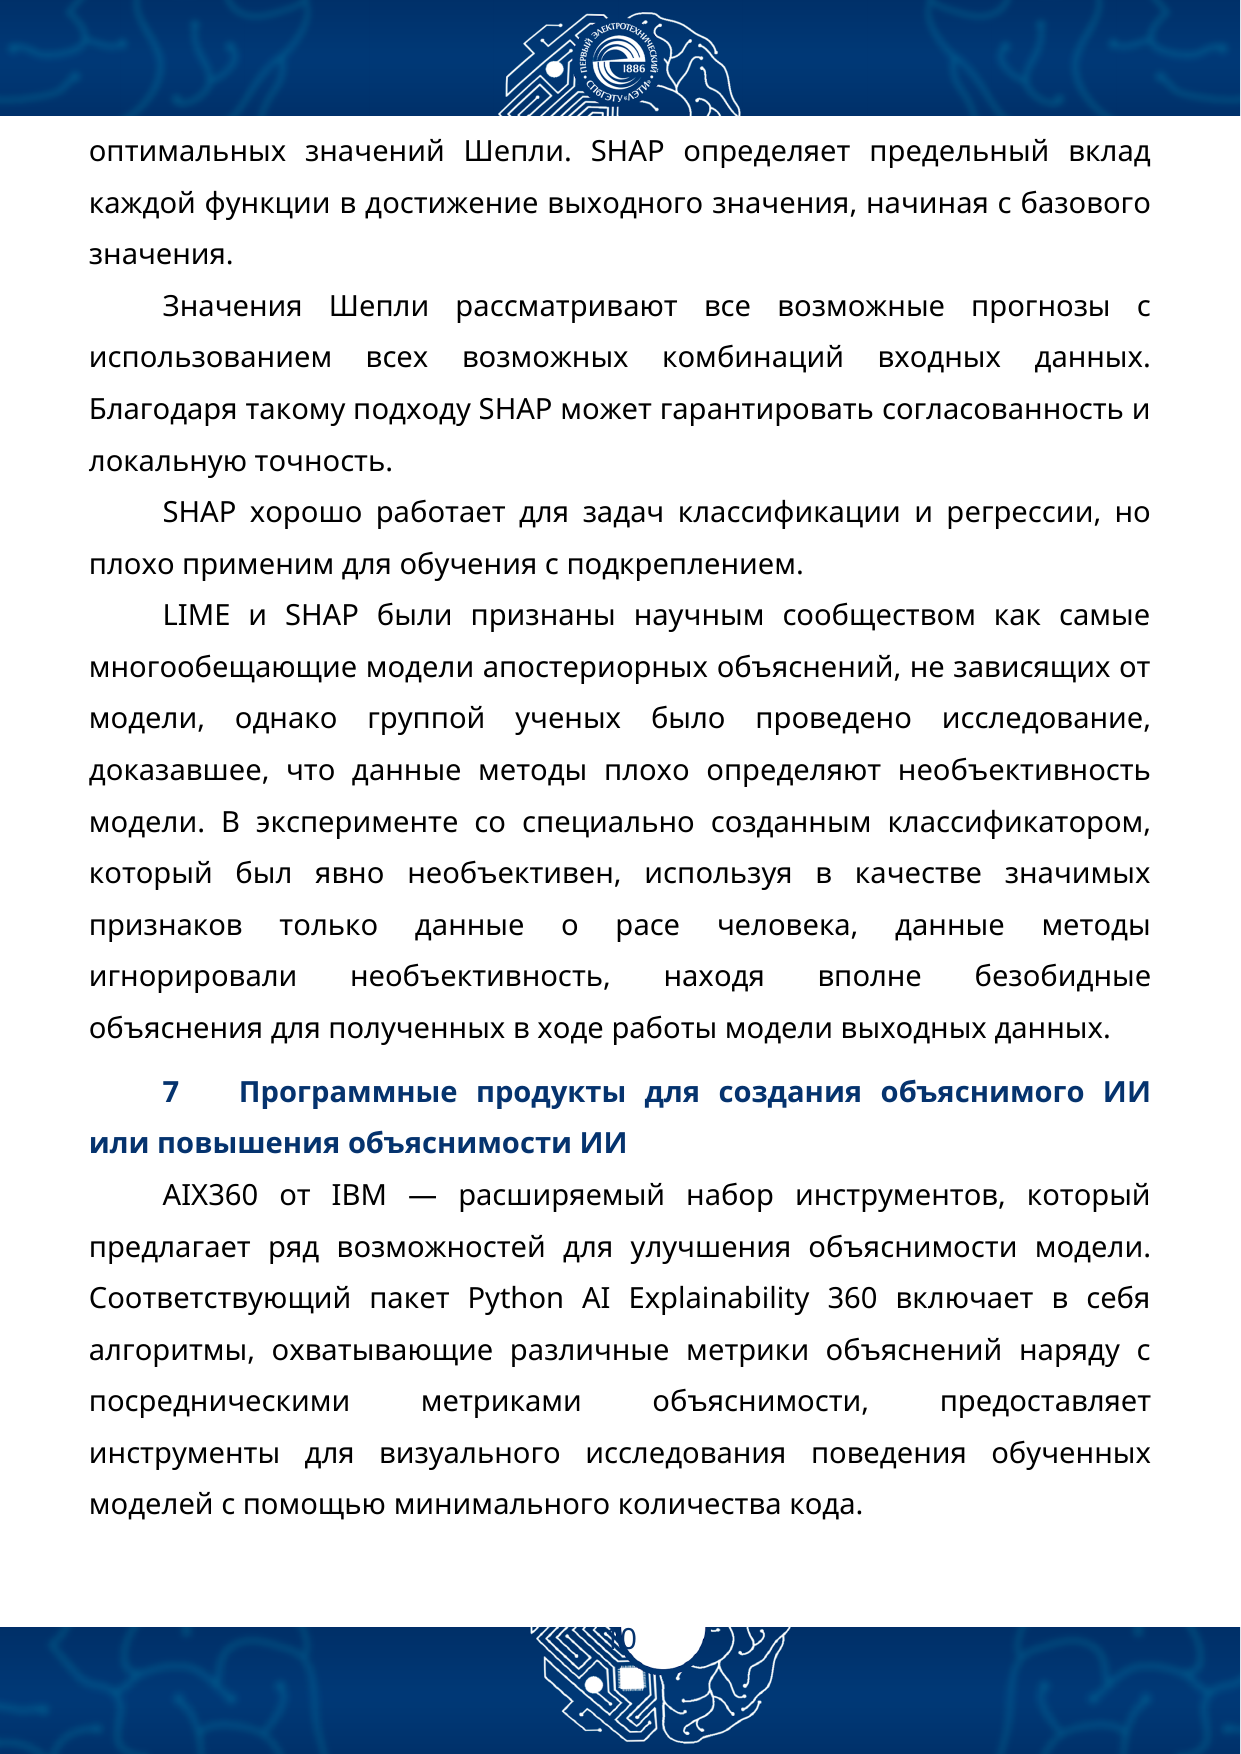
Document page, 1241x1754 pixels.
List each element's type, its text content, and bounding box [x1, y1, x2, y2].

picture [0, 0, 1241, 116]
text SHAP хорошо работает для задач классификации и регрессии, но плохо применим для обучения с подкреплением. [89, 491, 1152, 583]
text Значения Шепли рассматривают все возможные прогнозы с использованием всех возможных комбинаций входных данных. Благодаря такому подходу SHAP может гарантировать согласованность и локальную точность. [89, 285, 1152, 479]
text AIX360 от IBM — расширяемый набор инструментов, который предлагает ряд возможностей для улучшения объяснимости модели. Соответствующий пакет Python AI Explainability 360 включает в себя алгоритмы, охватывающие различные метрики объяснений наряду с посредническими метриками объяснимости, предоставляет инструменты для визуального исследования поведения обученных моделей с помощью минимального количества кода. [89, 1174, 1152, 1523]
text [89, 131, 1152, 273]
picture [0, 1627, 1241, 1754]
list Программные продукты для создания объяснимого ИИ или повышения объяснимости ИИ [89, 1071, 1152, 1162]
text LIME и SHAP были признаны научным сообществом как самые многообещающие модели апостериорных объяснений, не зависящих от модели, однако группой ученых было проведено исследование, доказавшее, что данные методы плохо определяют необъективность модели. В эксперименте со специально созданным классификатором, который был явно необъективен, используя в качестве значимых признаков только данные о расе человека, данные методы игнорировали необъективность, находя вполне безобидные объяснения для полученных в ходе работы модели выходных данных. [89, 594, 1152, 1047]
